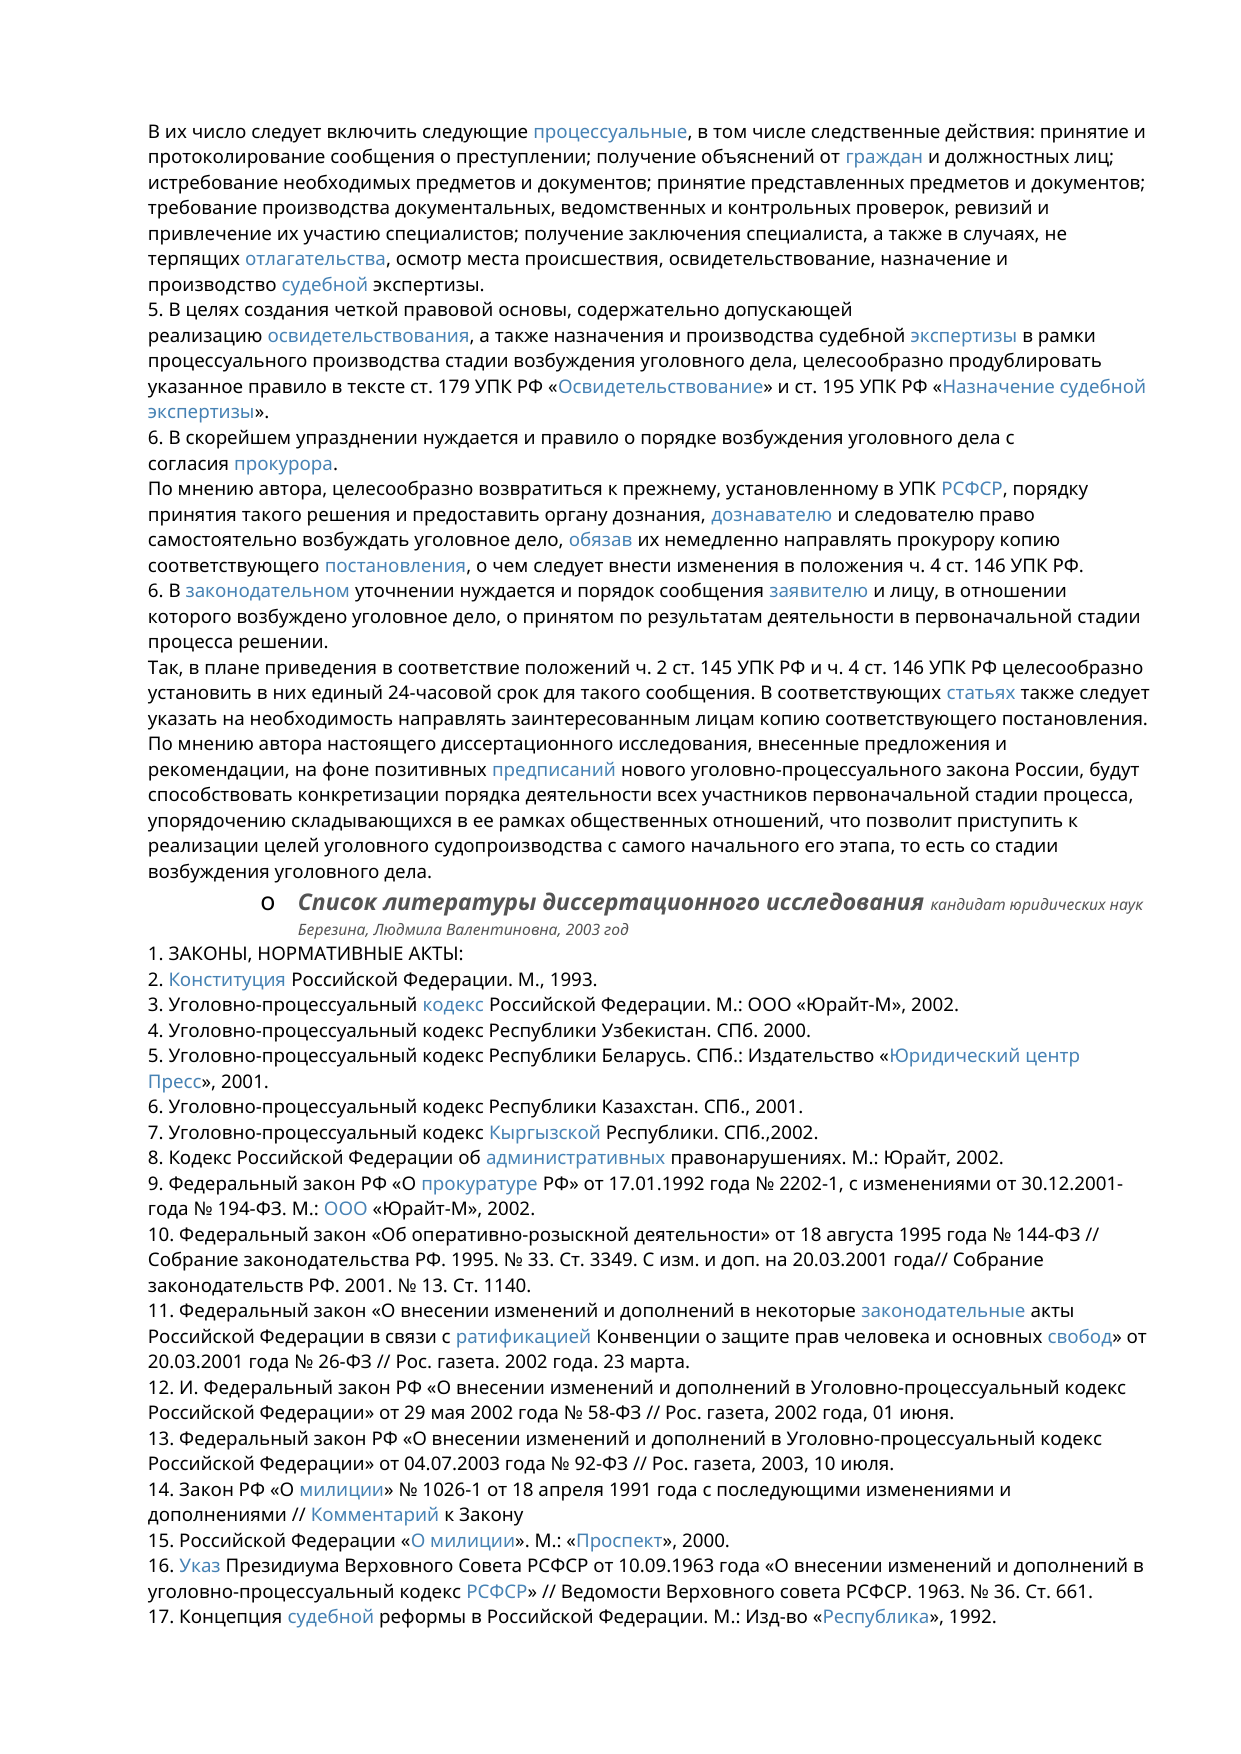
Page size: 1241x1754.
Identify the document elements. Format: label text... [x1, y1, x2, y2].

subtitle Список литературы диссертационного исследования кандидат юридических наук Березина, Людмила Валентиновна, 2003 год [260, 884, 1152, 940]
